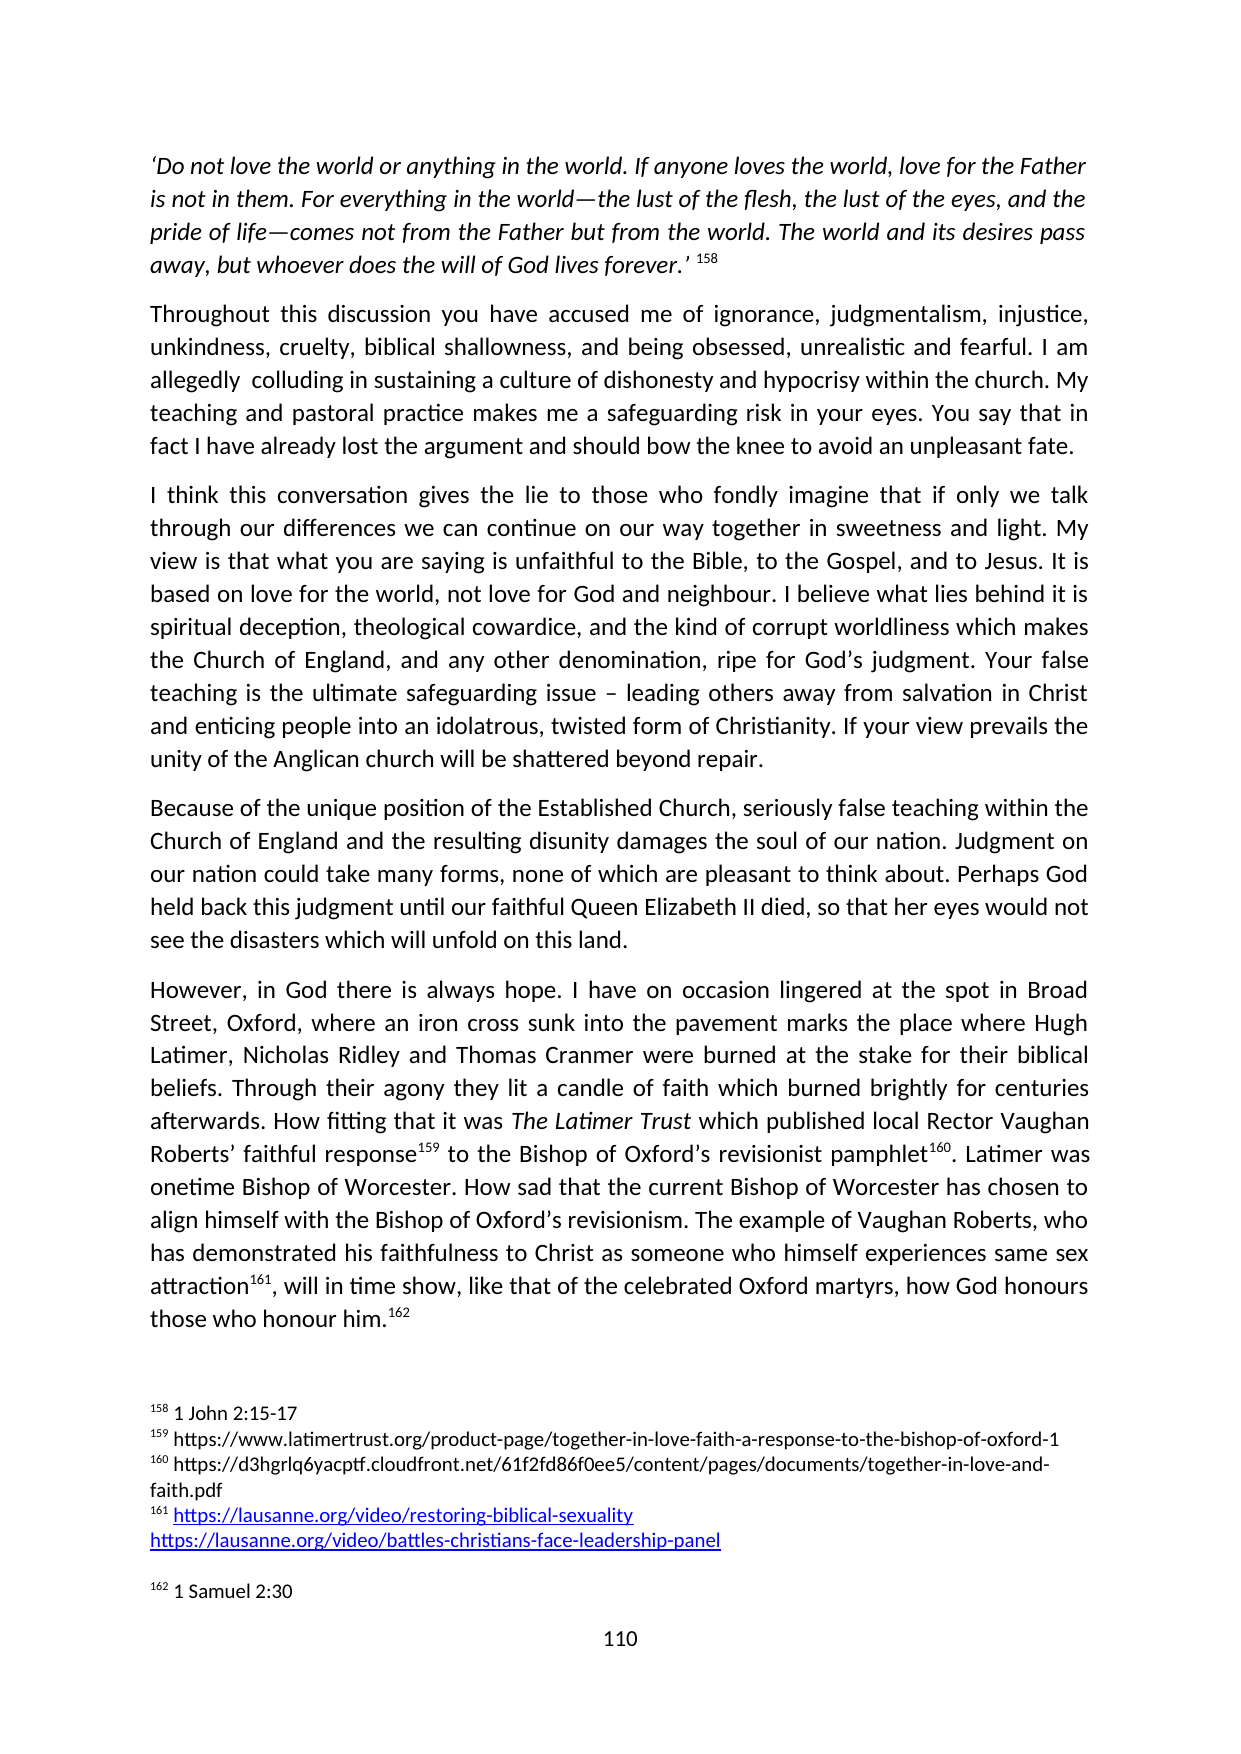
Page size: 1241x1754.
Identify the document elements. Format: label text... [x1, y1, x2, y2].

text Throughout this discussion you have accused me of ignorance, judgmentalism, injustice, unkindness, cruelty, biblical shallowness, and being obsessed, unrealistic and fearful. I am allegedly colluding in sustaining a culture of dishonesty and hypocrisy within the church. My teaching and pastoral practice makes me a safeguarding risk in your eyes. You say that in fact I have already lost the argument and should bow the knee to avoid an unpleasant fate. [150, 298, 1090, 461]
text Because of the unique position of the Established Church, seriously false teaching within the Church of England and the resulting disunity damages the soul of our nation. Judgment on our nation could take many forms, none of which are pleasant to think about. Perhaps God held back this judgment until our faithful Queen Elizabeth II died, so that her eyes would not see the disasters which will unfold on this land. [150, 792, 1090, 955]
text I think this conversation gives the lie to those who fondly imagine that if only we talk through our differences we can continue on our way together in sweetness and light. My view is that what you are saying is unfaithful to the Bible, to the Gospel, and to Jesus. It is based on love for the world, not love for God and neighbour. I believe what lies behind it is spiritual deception, theological cowardice, and the kind of corrupt worldliness which makes the Church of England, and any other denomination, ripe for God’s judgment. Your false teaching is the ultimate safeguarding issue – leading others away from salvation in Christ and enticing people into an idolatrous, twisted form of Christianity. If your view prevails the unity of the Anglican church will be shattered beyond repair. [150, 479, 1090, 773]
text However, in God there is always hope. I have on occasion lingered at the spot in Broad Street, Oxford, where an iron cross sunk into the pavement marks the place where Hugh Latimer, Nicholas Ridley and Thomas Cranmer were burned at the stake for their biblical beliefs. Through their agony they lit a candle of faith which burned brightly for centuries afterwards. How fitting that it was The Latimer Trust which published local Rector Vaughan Roberts’ faithful response to the Bishop of Oxford’s revisionist pamphlet. Latimer was onetime Bishop of Worcester. How sad that the current Bishop of Worcester has chosen to align himself with the Bishop of Oxford’s revisionism. The example of Vaughan Roberts, who has demonstrated his faithfulness to Christ as someone who himself experiences same sex attraction, will in time show, like that of the celebrated Oxford martyrs, how God honours those who honour him. [150, 974, 1090, 1333]
text ‘Do not love the world or anything in the world. If anyone loves the world, love for the Father is not in them. For everything in the world—the lust of the flesh, the lust of the eyes, and the pride of life—comes not from the Father but from the world. The world and its desires pass away, but whoever does the will of God lives forever.’ [150, 150, 1090, 279]
